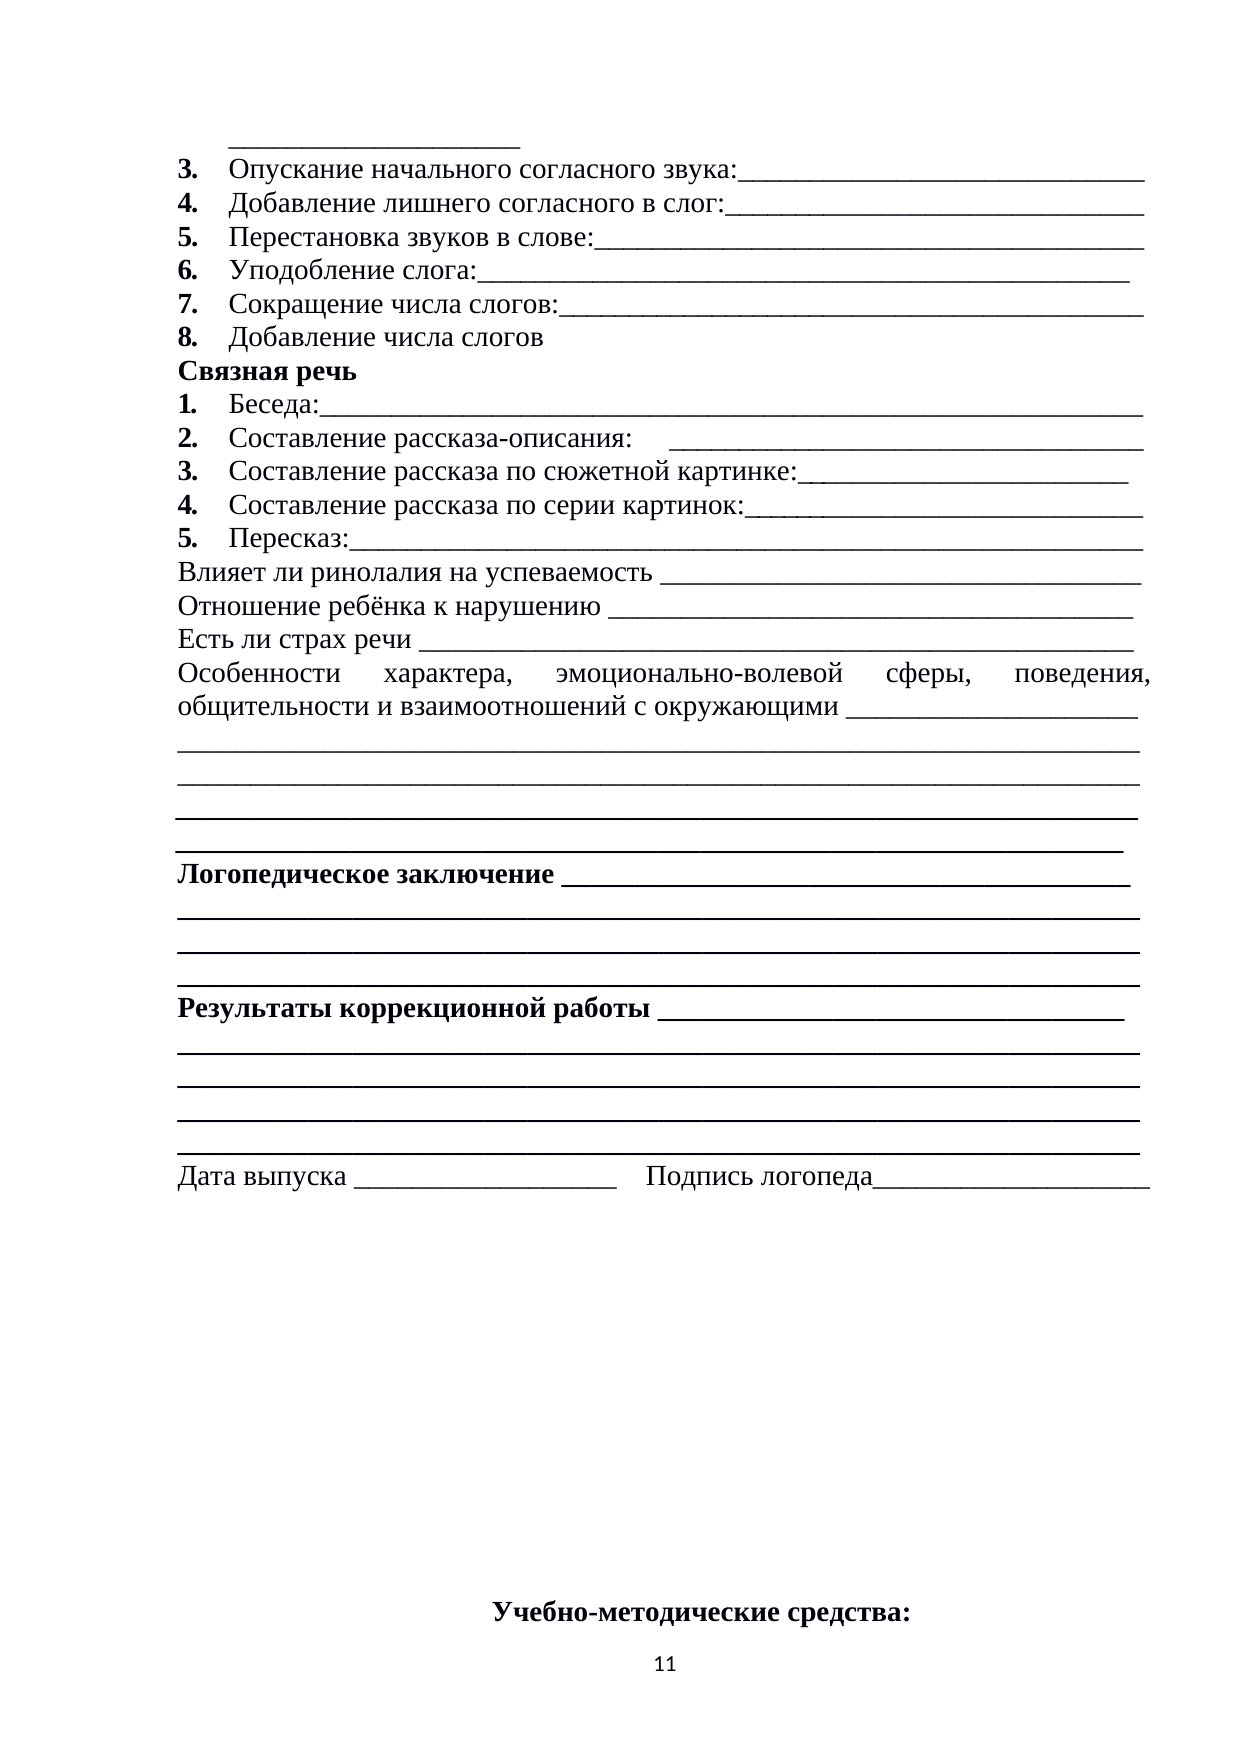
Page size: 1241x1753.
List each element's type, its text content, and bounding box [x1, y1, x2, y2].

list Опускание начального согласного звука: _____________________ [177, 152, 1152, 185]
text Есть ли страх речи _________________________________________________ [177, 621, 1152, 655]
text ______________________________________________________________________________________________________________________________________________________________________________________________________ [177, 1024, 1152, 1124]
list Пересказ: _____________________ [177, 521, 1152, 554]
list Беседа: _____________________ [177, 386, 1152, 420]
list Составление рассказа-описания: _____________________ [177, 420, 1152, 453]
text Влияет ли ринолалия на успеваемость _________________________________ [177, 554, 1152, 588]
text ______________________________________________________________________________________________________________________________________________________________________________________________________ [177, 889, 1152, 990]
text Отношение ребёнка к нарушению ____________________________________ [177, 588, 1152, 621]
text ___________________________________________________________________________________________________________________________________ [177, 789, 1152, 856]
list Добавление числа слогов [177, 319, 1152, 353]
list Уподобление слога: ____________________ [177, 252, 1152, 286]
list Сокращение числа слогов: _____________________ [177, 286, 1152, 319]
list Перестановка звуков в слове: _____________________ [177, 219, 1152, 252]
list Составление рассказа по серии картинок: _____________________ [177, 487, 1152, 521]
text __________________________________________________________________ [177, 1124, 1152, 1158]
list Составление рассказа по сюжетной картинке: ____________________ [177, 453, 1152, 487]
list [177, 118, 1152, 152]
text Дата выпуска __________________ Подпись логопеда___________________ [177, 1158, 1152, 1191]
text ____________________________________________________________________________________________________________________________________ [177, 722, 1152, 789]
text Логопедическое заключение _______________________________________ [177, 856, 1152, 889]
text Связная речь [177, 353, 1152, 386]
text Особенности характера, эмоционально-волевой сферы, поведения, общительности и взаимоотношений с окружающими ____________________ [177, 655, 1152, 722]
text Результаты коррекционной работы ________________________________ [177, 990, 1152, 1024]
text Учебно-методические средства: [177, 1594, 1152, 1627]
list Добавление лишнего согласного в слог: _____________________ [177, 185, 1152, 219]
